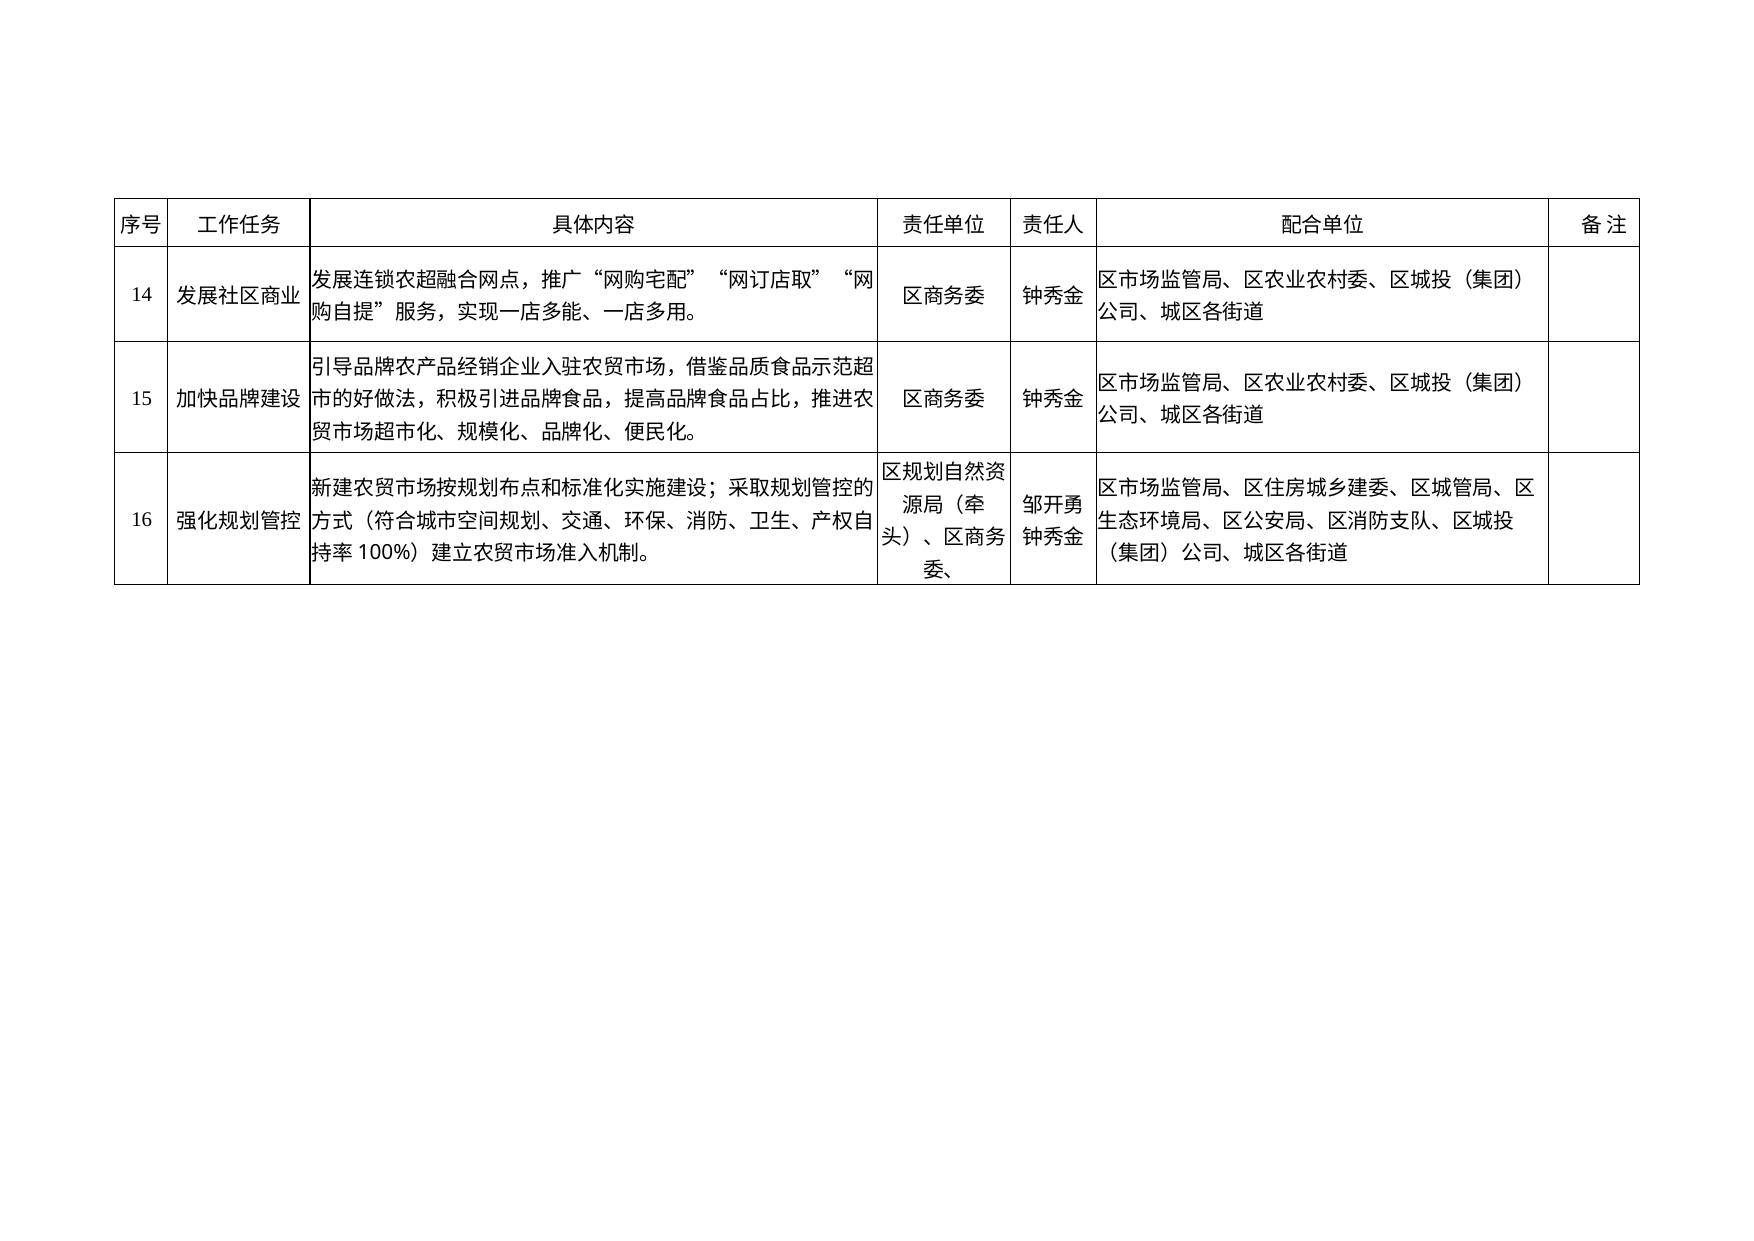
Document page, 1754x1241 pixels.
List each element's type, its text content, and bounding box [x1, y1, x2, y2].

table_header 工作任务 [168, 199, 309, 246]
table_cell [1549, 453, 1639, 584]
table_cell [1549, 342, 1639, 452]
table_header 配合单位 [1097, 199, 1548, 246]
table_header 具体内容 [311, 199, 877, 246]
table_cell 强化规划管控 [168, 453, 309, 584]
table_cell 区市场监管局、区农业农村委、区城投（集团）公司、城区各街道 [1097, 342, 1548, 452]
table_cell 发展连锁农超融合网点，推广“网购宅配”“网订店取”“网购自提”服务，实现一店多能、一店多用。 [311, 247, 877, 341]
table_cell 区规划自然资源局（牵头）、区商务委、 [878, 453, 1010, 584]
table_cell 14 [115, 247, 167, 341]
table_cell 引导品牌农产品经销企业入驻农贸市场，借鉴品质食品示范超市的好做法，积极引进品牌食品，提高品牌食品占比，推进农贸市场超市化、规模化、品牌化、便民化。 [311, 342, 877, 452]
table_cell 钟秀金 [1011, 342, 1096, 452]
table_cell [1549, 247, 1639, 341]
table_header 责任人 [1011, 199, 1096, 246]
table_header 责任单位 [878, 199, 1010, 246]
table_cell 区市场监管局、区住房城乡建委、区城管局、区生态环境局、区公安局、区消防支队、区城投（集团）公司、城区各街道 [1097, 453, 1548, 584]
table_header 序号 [115, 199, 167, 246]
table_cell 钟秀金 [1011, 247, 1096, 341]
table_cell 16 [115, 453, 167, 584]
table_cell 区市场监管局、区农业农村委、区城投（集团）公司、城区各街道 [1097, 247, 1548, 341]
table_cell 邹开勇钟秀金 [1011, 453, 1096, 584]
table_cell 新建农贸市场按规划布点和标准化实施建设；采取规划管控的方式（符合城市空间规划、交通、环保、消防、卫生、产权自持率100%）建立农贸市场准入机制。 [311, 453, 877, 584]
table_cell 区商务委 [878, 247, 1010, 341]
table_cell 发展社区商业 [168, 247, 309, 341]
table_header 备 注 [1549, 199, 1639, 246]
table_cell 区商务委 [878, 342, 1010, 452]
table_cell 15 [115, 342, 167, 452]
table_cell 加快品牌建设 [168, 342, 309, 452]
